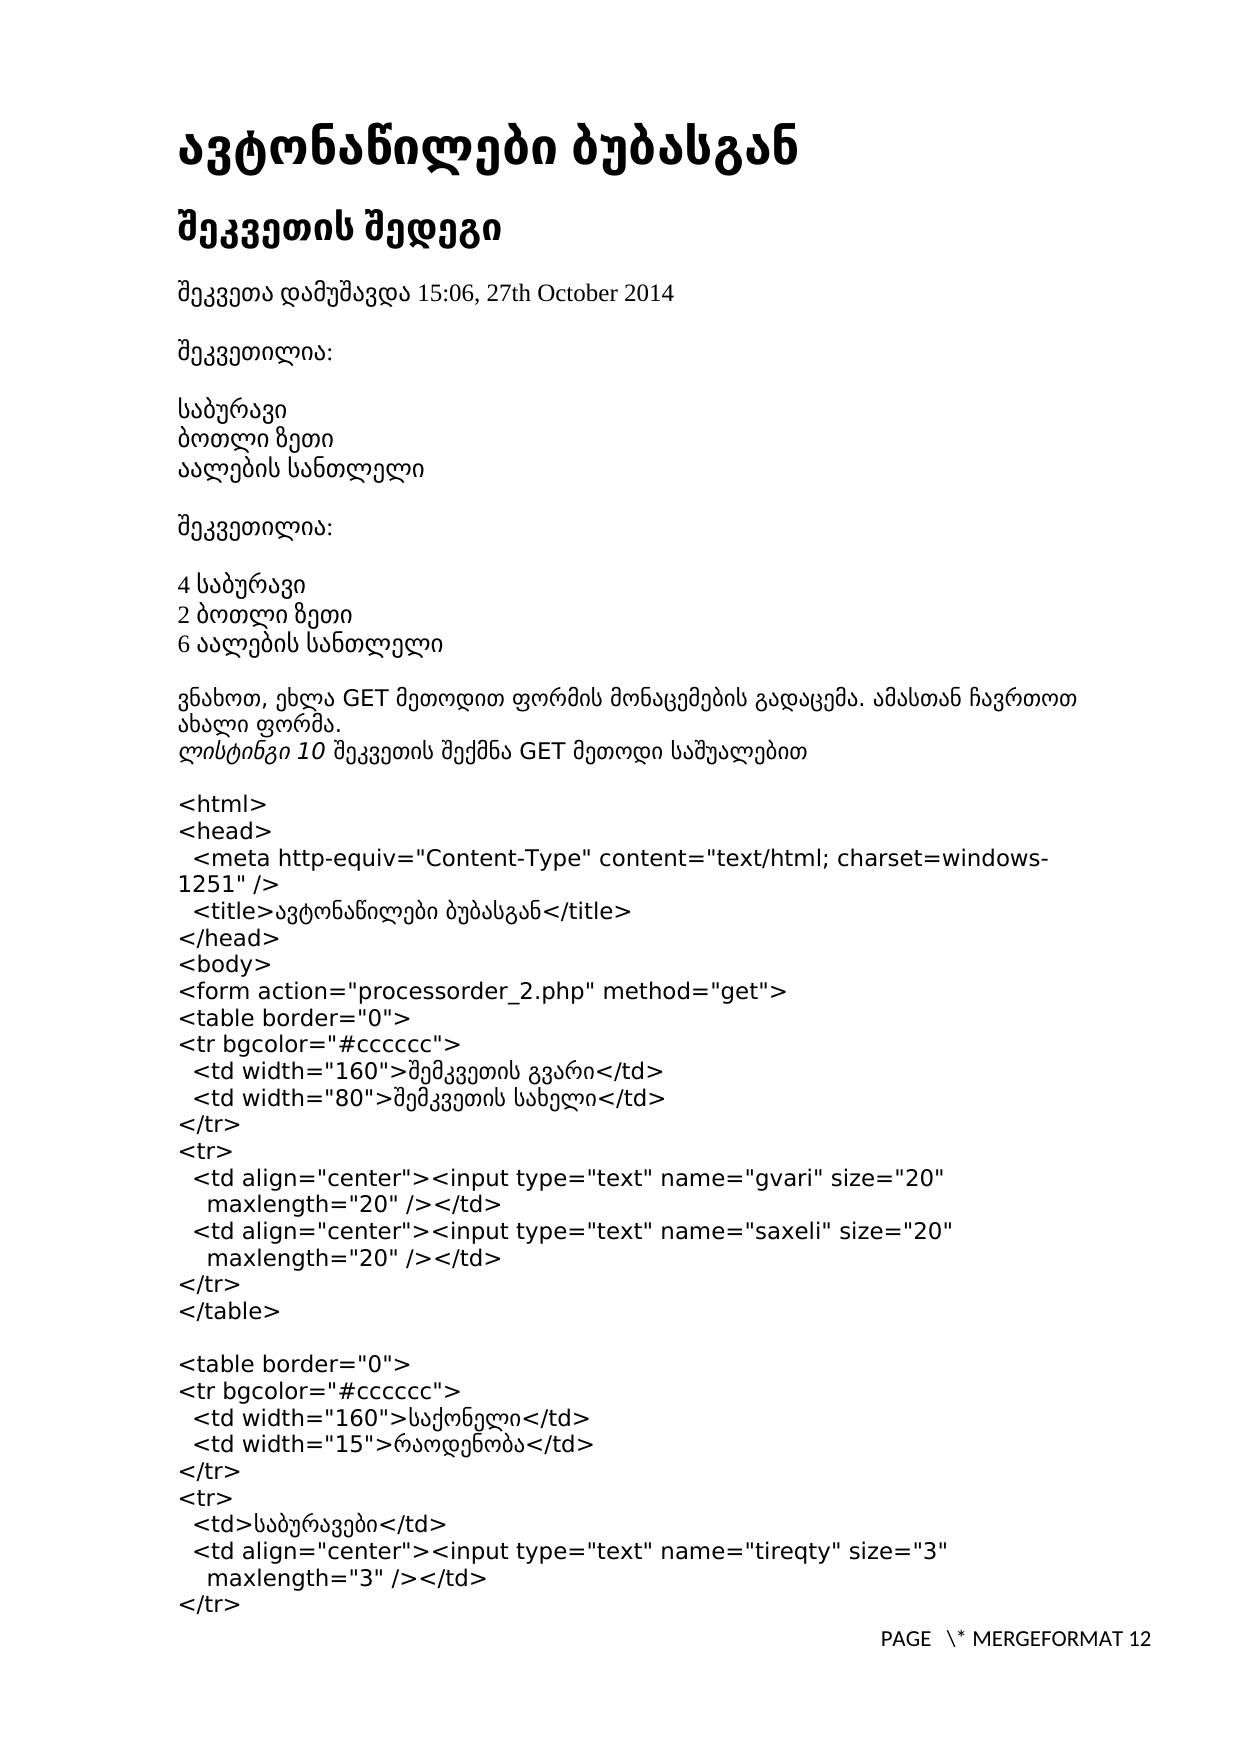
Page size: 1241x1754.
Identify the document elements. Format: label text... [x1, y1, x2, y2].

text <td align="center"><input type="text" name="tireqty" size="3" [177, 1538, 1152, 1565]
text maxlength="3" /></td> [177, 1565, 1152, 1592]
text ავტონაწილები ბუბასგან [177, 118, 1152, 176]
text <td width="80">შემკვეთის სახელი</td> [177, 1085, 1152, 1112]
text <form action="processorder_2.php" method="get"> [177, 978, 1152, 1005]
text ვნახოთ, ეხლა GET მეთოდით ფორმის მონაცემების გადაცემა. ამასთან ჩავრთოთ ახალი ფორმა. [177, 685, 1152, 738]
text <td align="center"><input type="text" name="saxeli" size="20" [177, 1218, 1152, 1245]
text შეკვეთილია: [177, 337, 1152, 366]
text <tr> [177, 1138, 1152, 1165]
text <html> [177, 792, 1152, 818]
text <body> [177, 952, 1152, 978]
text <td>საბურავები</td> [177, 1512, 1152, 1538]
text <td width="15">რაოდენობა</td> [177, 1432, 1152, 1458]
text maxlength="20" /></td> [177, 1192, 1152, 1218]
text შეკვეთილია: [177, 512, 1152, 541]
text 4 საბურავი 2 ბოთლი ზეთი 6 აალების სანთლელი [177, 571, 1152, 658]
text <tr bgcolor="#cccccc"> [177, 1032, 1152, 1058]
text <td width="160">შემკვეთის გვარი</td> [177, 1058, 1152, 1085]
text maxlength="20" /></td> [177, 1245, 1152, 1272]
text <head> [177, 818, 1152, 845]
text </tr> [177, 1272, 1152, 1298]
text </tr> [177, 1112, 1152, 1138]
text <table border="0"> [177, 1352, 1152, 1378]
text საბურავი ბოთლი ზეთი აალების სანთლელი [177, 395, 1152, 483]
text ლისტინგი 10 შეკვეთის შექმნა GET მეთოდი საშუალებით [177, 738, 1152, 765]
text შეკვეთის შედეგი [177, 206, 1152, 249]
text <table border="0"> [177, 1005, 1152, 1032]
text <td align="center"><input type="text" name="gvari" size="20" [177, 1165, 1152, 1192]
text <tr> [177, 1485, 1152, 1512]
text <title>ავტონაწილები ბუბასგან</title> [177, 898, 1152, 925]
text </tr> [177, 1592, 1152, 1618]
text </table> [177, 1298, 1152, 1325]
text </head> [177, 925, 1152, 952]
text შეკვეთა დამუშავდა 15:06, 27th October 2014 [177, 278, 1152, 308]
text <tr bgcolor="#cccccc"> [177, 1378, 1152, 1405]
text </tr> [177, 1458, 1152, 1485]
text <td width="160">საქონელი</td> [177, 1405, 1152, 1432]
text <meta http-equiv="Content-Type" content="text/html; charset=windows-1251" /> [177, 845, 1152, 898]
